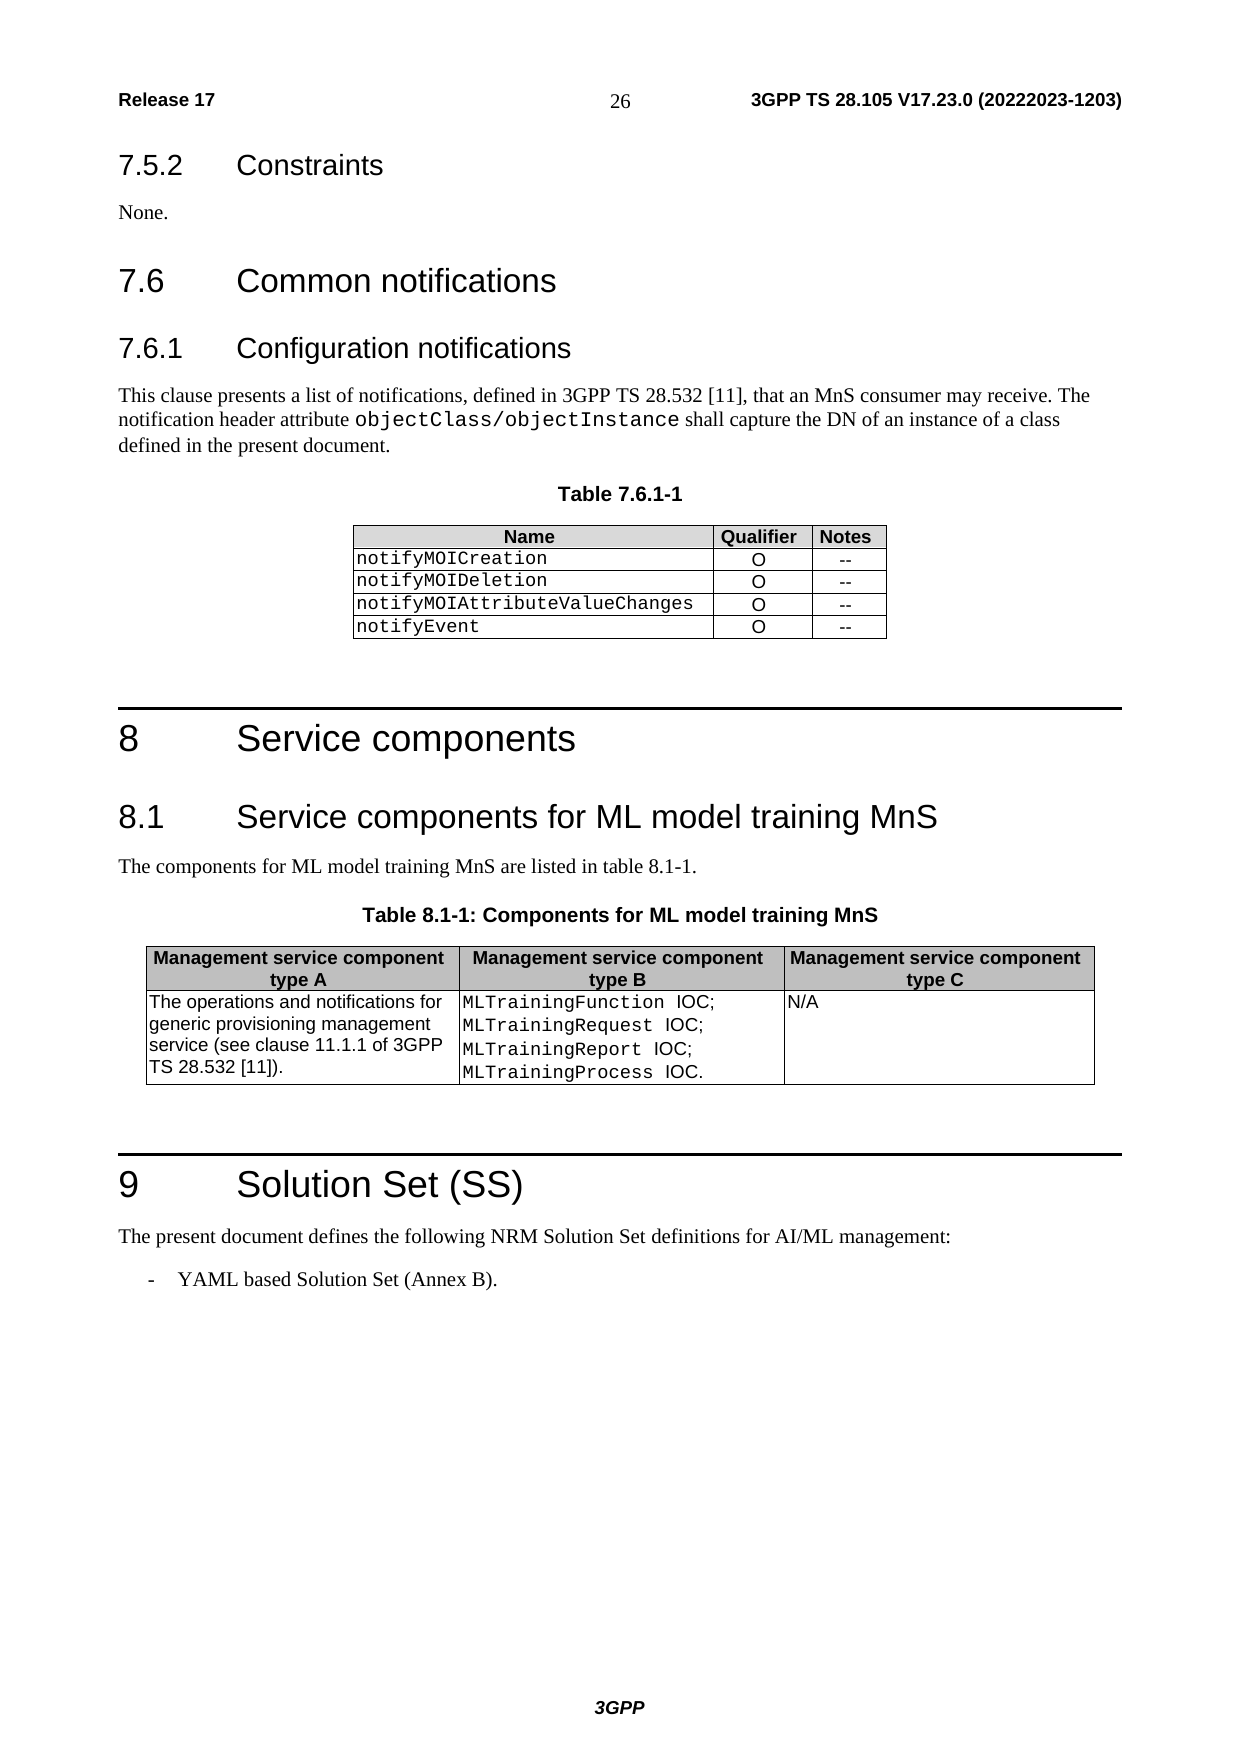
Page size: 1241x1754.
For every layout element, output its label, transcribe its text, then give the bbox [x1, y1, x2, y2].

table_cell notifyMOIAttributeValueChanges [354, 594, 713, 615]
subtitle 7.6.1 Configuration notifications [118, 331, 1122, 364]
text This clause presents a list of notifications, defined in 3GPP TS 28.532 [11], that an MnS consumer may receive. The notification header attribute objectClass/objectInstance shall capture the DN of an instance of a class defined in the present document. [118, 383, 1122, 457]
text The present document defines the following NRM Solution Set definitions for ML management: [118, 1224, 1122, 1248]
text Table 7.6.1-1 [118, 482, 1122, 506]
table_header Management service component type C [785, 947, 1094, 990]
subtitle 7.5.2 Constraints [118, 147, 1122, 181]
text Table 8.1-1: Components for ML model training MnS [118, 903, 1122, 927]
table_header Qualifier [714, 526, 812, 547]
table_cell O [714, 549, 812, 570]
table_cell -- [813, 616, 886, 638]
table_header Management service component type A [147, 947, 459, 990]
text - YAML based Solution Set (Annex B). [148, 1267, 1122, 1291]
subtitle 8 Service components [118, 710, 1122, 759]
table_cell notifyMOIDeletion [354, 571, 713, 593]
table_cell notifyEvent [354, 616, 713, 638]
table_cell MLTrainingFunction IOC; MLTrainingRequest IOC; MLTrainingReport IOC; MLTrainingProcess IOC. [460, 991, 784, 1084]
table_cell -- [813, 571, 886, 593]
table_cell The operations and notifications for generic provisioning management service (see clause 11.1.1 of 3GPP TS 28.532 [11]). [147, 991, 459, 1084]
table_header Notes [813, 526, 886, 547]
subtitle 8.1 Service components for ML model training MnS [118, 797, 1122, 835]
table_header Name [354, 526, 713, 547]
table_cell -- [813, 549, 886, 570]
table_cell O [714, 594, 812, 615]
subtitle 7.6 Common notifications [118, 261, 1122, 300]
text None. [118, 200, 1122, 224]
text The components for ML model training MnS are listed in table 8.1-1. [118, 854, 1122, 878]
table_cell O [714, 571, 812, 593]
table_header Management service component type B [460, 947, 784, 990]
subtitle 9 Solution Set (SS) [118, 1156, 1122, 1205]
table_cell notifyMOICreation [354, 549, 713, 570]
table_cell N/A [785, 991, 1094, 1084]
table_cell -- [813, 594, 886, 615]
table_cell O [714, 616, 812, 638]
